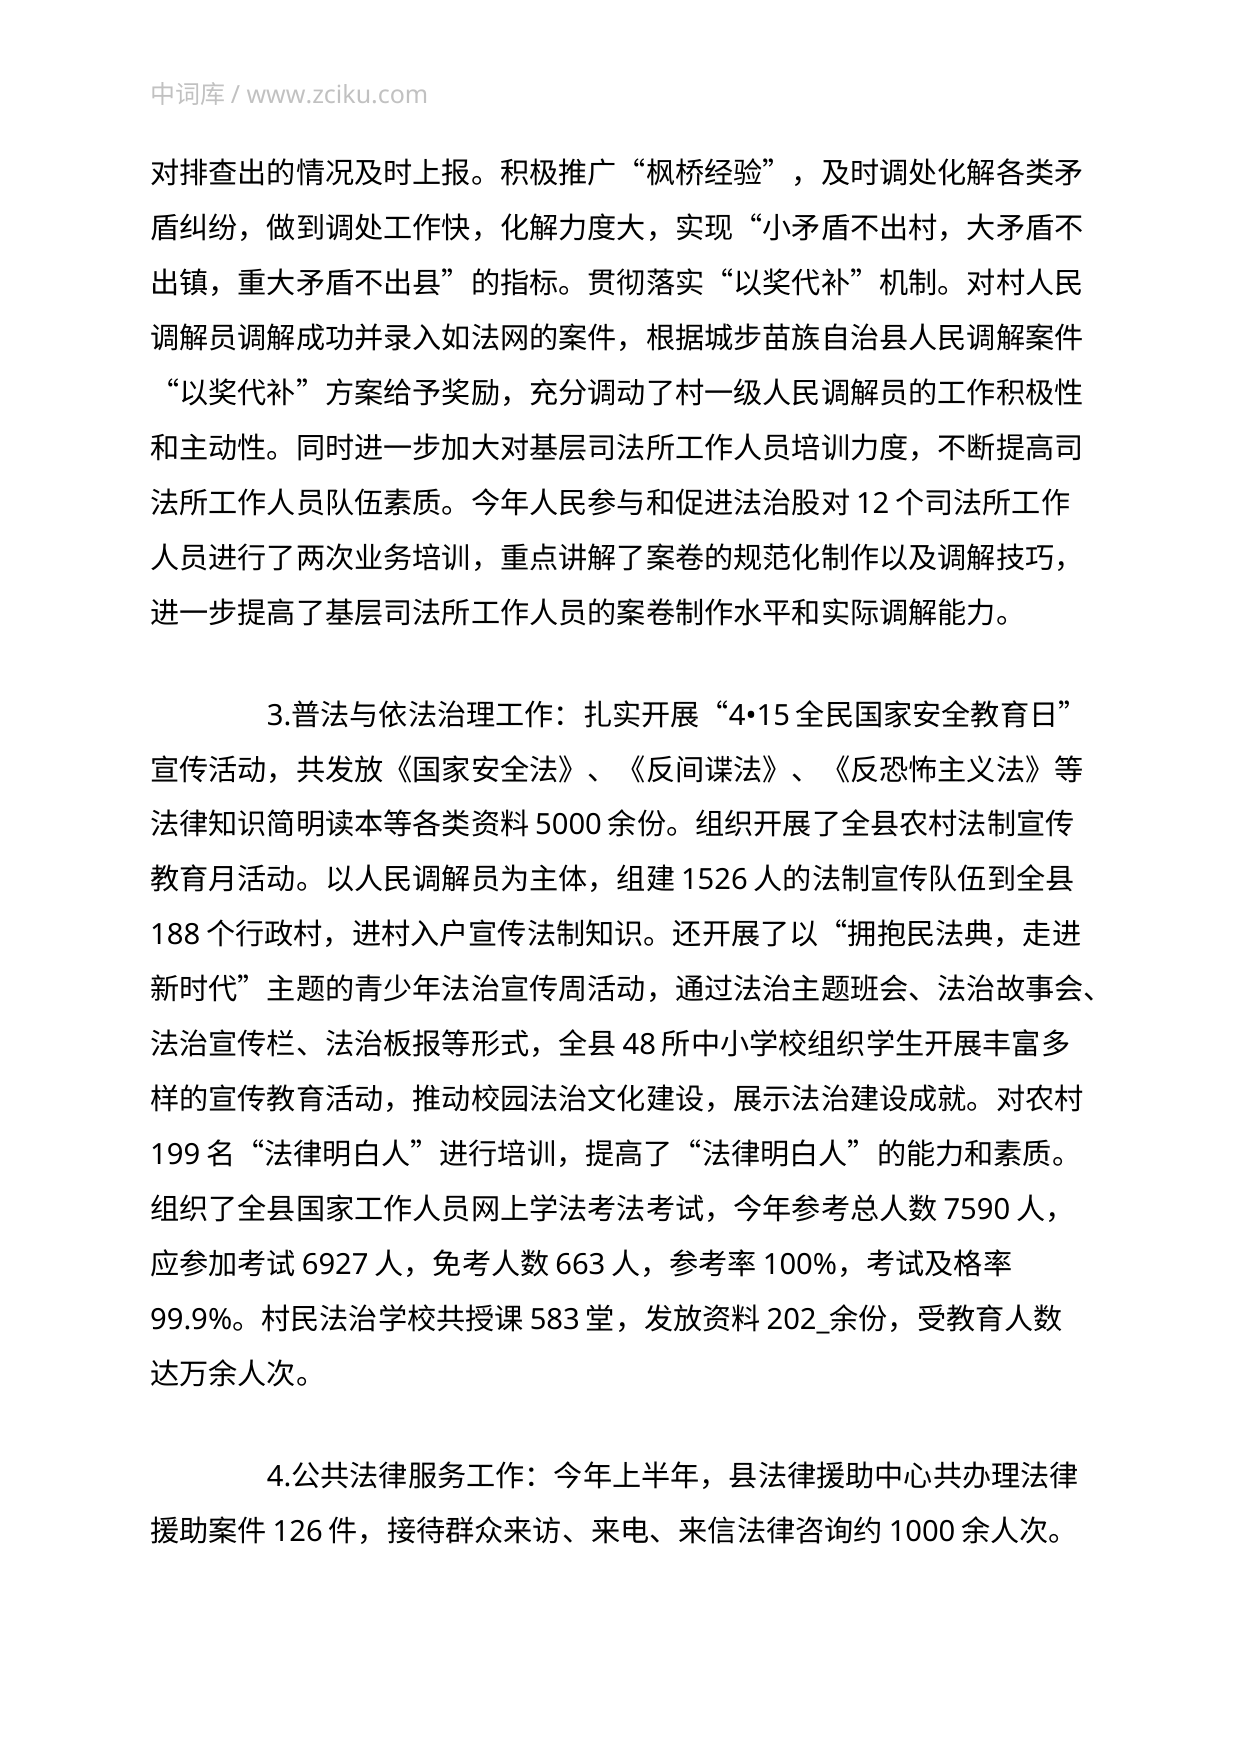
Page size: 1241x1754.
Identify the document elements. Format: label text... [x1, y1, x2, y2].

text 3.普法与依法治理工作：扎实开展“4•15全民国家安全教育日”宣传活动，共发放《国家安全法》、《反间谍法》、《反恐怖主义法》等法律知识简明读本等各类资料5000余份。组织开展了全县农村法制宣传教育月活动。以人民调解员为主体，组建1526人的法制宣传队伍到全县188个行政村，进村入户宣传法制知识。还开展了以“拥抱民法典，走进新时代”主题的青少年法治宣传周活动，通过法治主题班会、法治故事会、法治宣传栏、法治板报等形式，全县48所中小学校组织学生开展丰富多样的宣传教育活动，推动校园法治文化建设，展示法治建设成就。对农村199名“法律明白人”进行培训，提高了“法律明白人”的能力和素质。组织了全县国家工作人员网上学法考法考试，今年参考总人数7590人，应参加考试6927人，免考人数663人，参考率100%，考试及格率99.9%。村民法治学校共授课583堂，发放资料202_余份，受教育人数达万余人次。 [150, 691, 1090, 1393]
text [150, 1452, 1090, 1550]
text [150, 150, 1090, 632]
